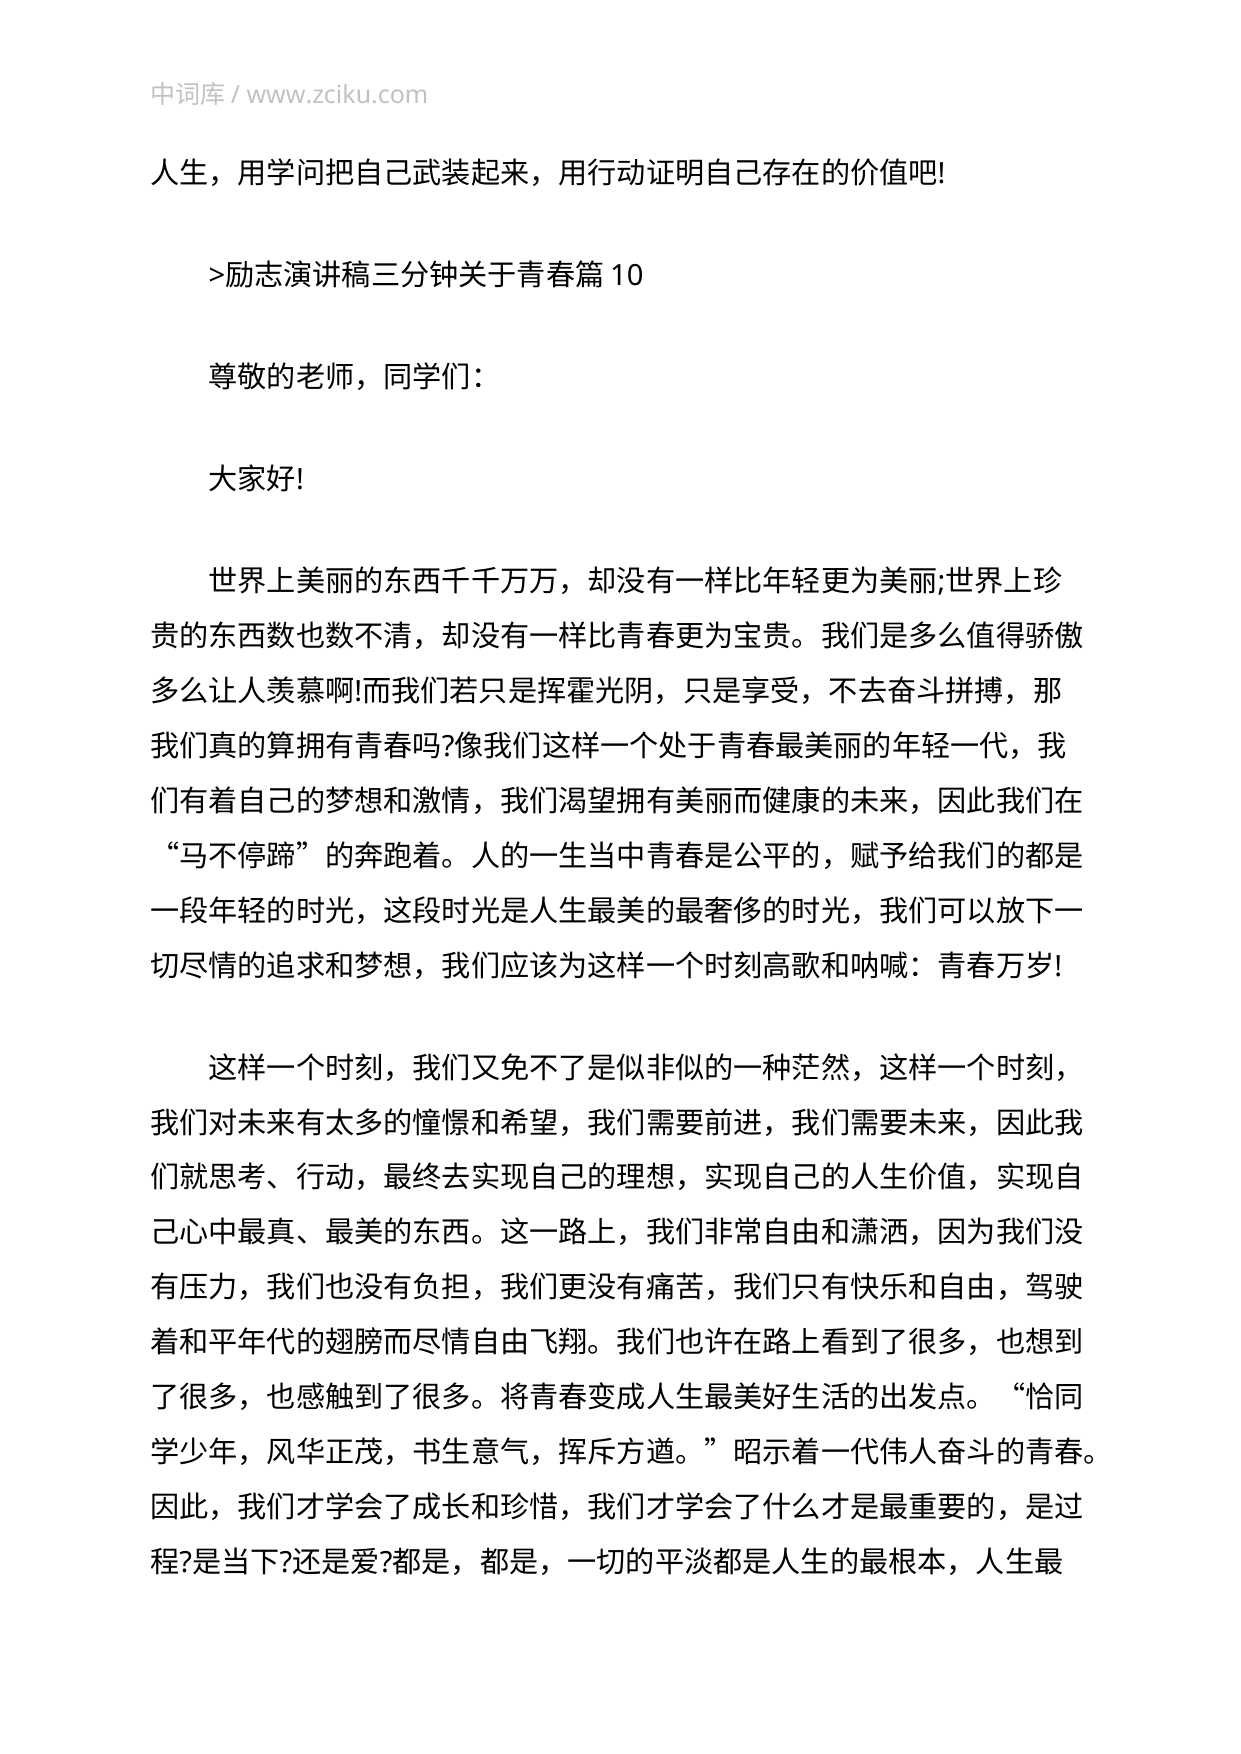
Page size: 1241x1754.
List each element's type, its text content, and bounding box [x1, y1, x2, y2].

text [150, 150, 1090, 192]
text 尊敬的老师，同学们： [150, 354, 1090, 396]
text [150, 1044, 1090, 1581]
text >励志演讲稿三分钟关于青春篇10 [150, 252, 1090, 294]
text 世界上美丽的东西千千万万，却没有一样比年轻更为美丽;世界上珍贵的东西数也数不清，却没有一样比青春更为宝贵。我们是多么值得骄傲多么让人羡慕啊!而我们若只是挥霍光阴，只是享受，不去奋斗拼搏，那我们真的算拥有青春吗?像我们这样一个处于青春最美丽的年轻一代，我们有着自己的梦想和激情，我们渴望拥有美丽而健康的未来，因此我们在“马不停蹄”的奔跑着。人的一生当中青春是公平的，赋予给我们的都是一段年轻的时光，这段时光是人生最美的最奢侈的时光，我们可以放下一切尽情的追求和梦想，我们应该为这样一个时刻高歌和呐喊：青春万岁! [150, 558, 1090, 985]
text 大家好! [150, 456, 1090, 498]
